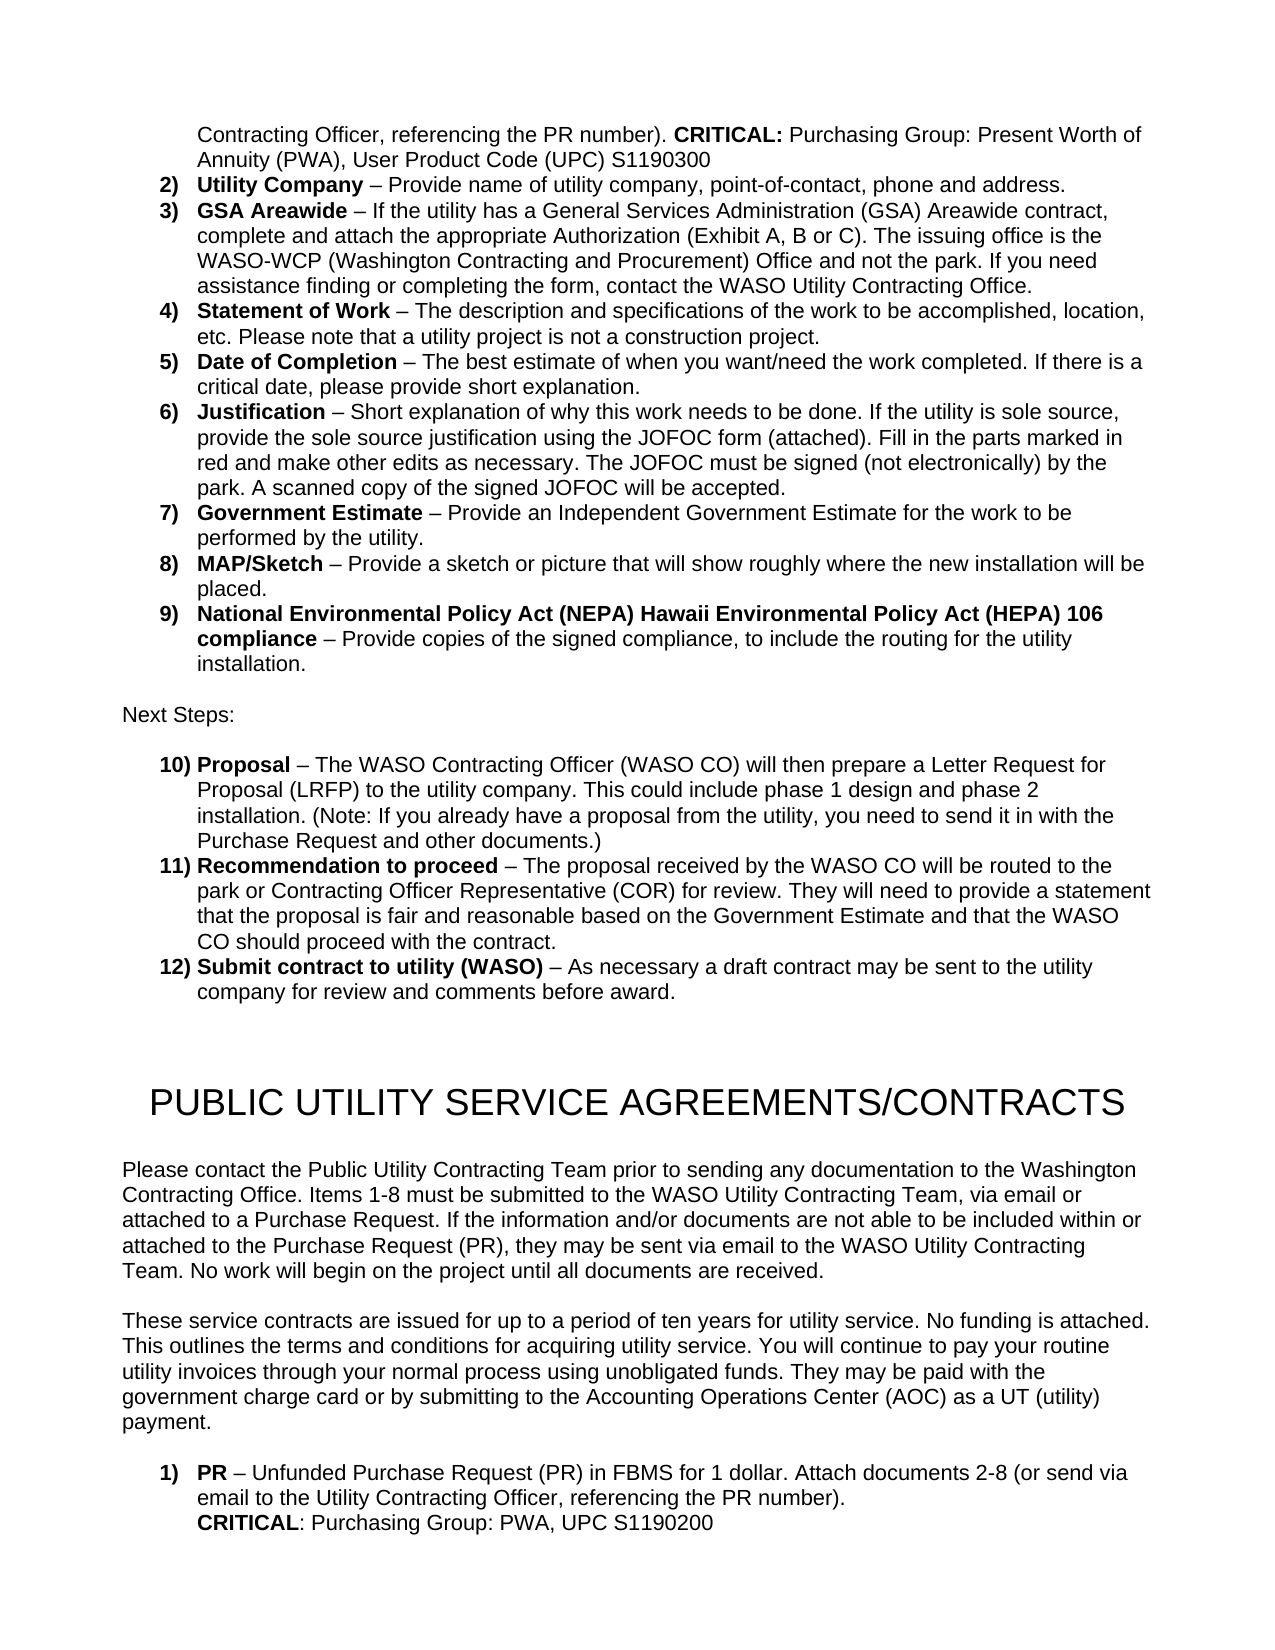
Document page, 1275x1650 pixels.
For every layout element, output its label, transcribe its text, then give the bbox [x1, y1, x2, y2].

list Statement of Work – The description and specifications of the work to be accomplished, location, etc. Please note that a utility project is not a construction project. [159, 298, 1153, 349]
subtitle PUBLIC UTILITY SERVICE AGREEMENTS/CONTRACTS [122, 1080, 1153, 1123]
list Utility Company – Provide name of utility company, point-of-contact, phone and address. [159, 172, 1153, 197]
list PR – Unfunded Purchase Request (PR) in FBMS for 1 dollar. Attach documents 2-8 (or send via email to the Utility Contracting Officer, referencing the PR number). [159, 1459, 1153, 1510]
text These service contracts are issued for up to a period of ten years for utility service. No funding is attached. This outlines the terms and conditions for acquiring utility service. You will continue to pay your routine utility invoices through your normal process using unobligated funds. They may be paid with the government charge card or by submitting to the Accounting Operations Center (AOC) as a UT (utility) payment. [122, 1308, 1153, 1434]
list MAP/Sketch – Provide a sketch or picture that will show roughly where the new installation will be placed. [159, 550, 1153, 601]
list Date of Completion – The best estimate of when you want/need the work completed. If there is a critical date, please provide short explanation. [159, 349, 1153, 399]
text CRITICAL: Purchasing Group: PWA, UPC S1190200 [197, 1510, 1153, 1535]
list GSA Areawide – If the utility has a General Services Administration (GSA) Areawide contract, complete and attach the appropriate Authorization (Exhibit A, B or C). The issuing office is the WASO-WCP (Washington Contracting and Procurement) Office and not the park. If you need assistance finding or completing the form, contact the WASO Utility Contracting Office. [159, 197, 1153, 298]
text Next Steps: [122, 702, 1153, 727]
list Government Estimate – Provide an Independent Government Estimate for the work to be performed by the utility. [159, 500, 1153, 550]
list Proposal – The WASO Contracting Officer (WASO CO) will then prepare a Letter Request for Proposal (LRFP) to the utility company. This could include phase 1 design and phase 2 installation. (Note: If you already have a proposal from the utility, you need to send it in with the Purchase Request and other documents.) [159, 752, 1153, 853]
list Justification – Short explanation of why this work needs to be done. If the utility is sole source, provide the sole source justification using the JOFOC form (attached). Fill in the parts marked in red and make other edits as necessary. The JOFOC must be signed (not electronically) by the park. A scanned copy of the signed JOFOC will be accepted. [159, 399, 1153, 500]
text Please contact the Public Utility Contracting Team prior to sending any documentation to the Washington Contracting Office. Items 1-8 must be submitted to the WASO Utility Contracting Team, via email or attached to a Purchase Request. If the information and/or documents are not able to be included within or attached to the Purchase Request (PR), they may be sent via email to the WASO Utility Contracting Team. No work will begin on the project until all documents are received. [122, 1157, 1153, 1283]
list Submit contract to utility (WASO) – As necessary a draft contract may be sent to the utility company for review and comments before award. [159, 954, 1153, 1029]
list Recommendation to proceed – The proposal received by the WASO CO will be routed to the park or Contracting Officer Representative (COR) for review. They will need to provide a statement that the proposal is fair and reasonable based on the Government Estimate and that the WASO CO should proceed with the contract. [159, 853, 1153, 954]
list National Environmental Policy Act (NEPA) Hawaii Environmental Policy Act (HEPA) 106 compliance – Provide copies of the signed compliance, to include the routing for the utility installation. [159, 601, 1153, 676]
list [159, 122, 1153, 172]
